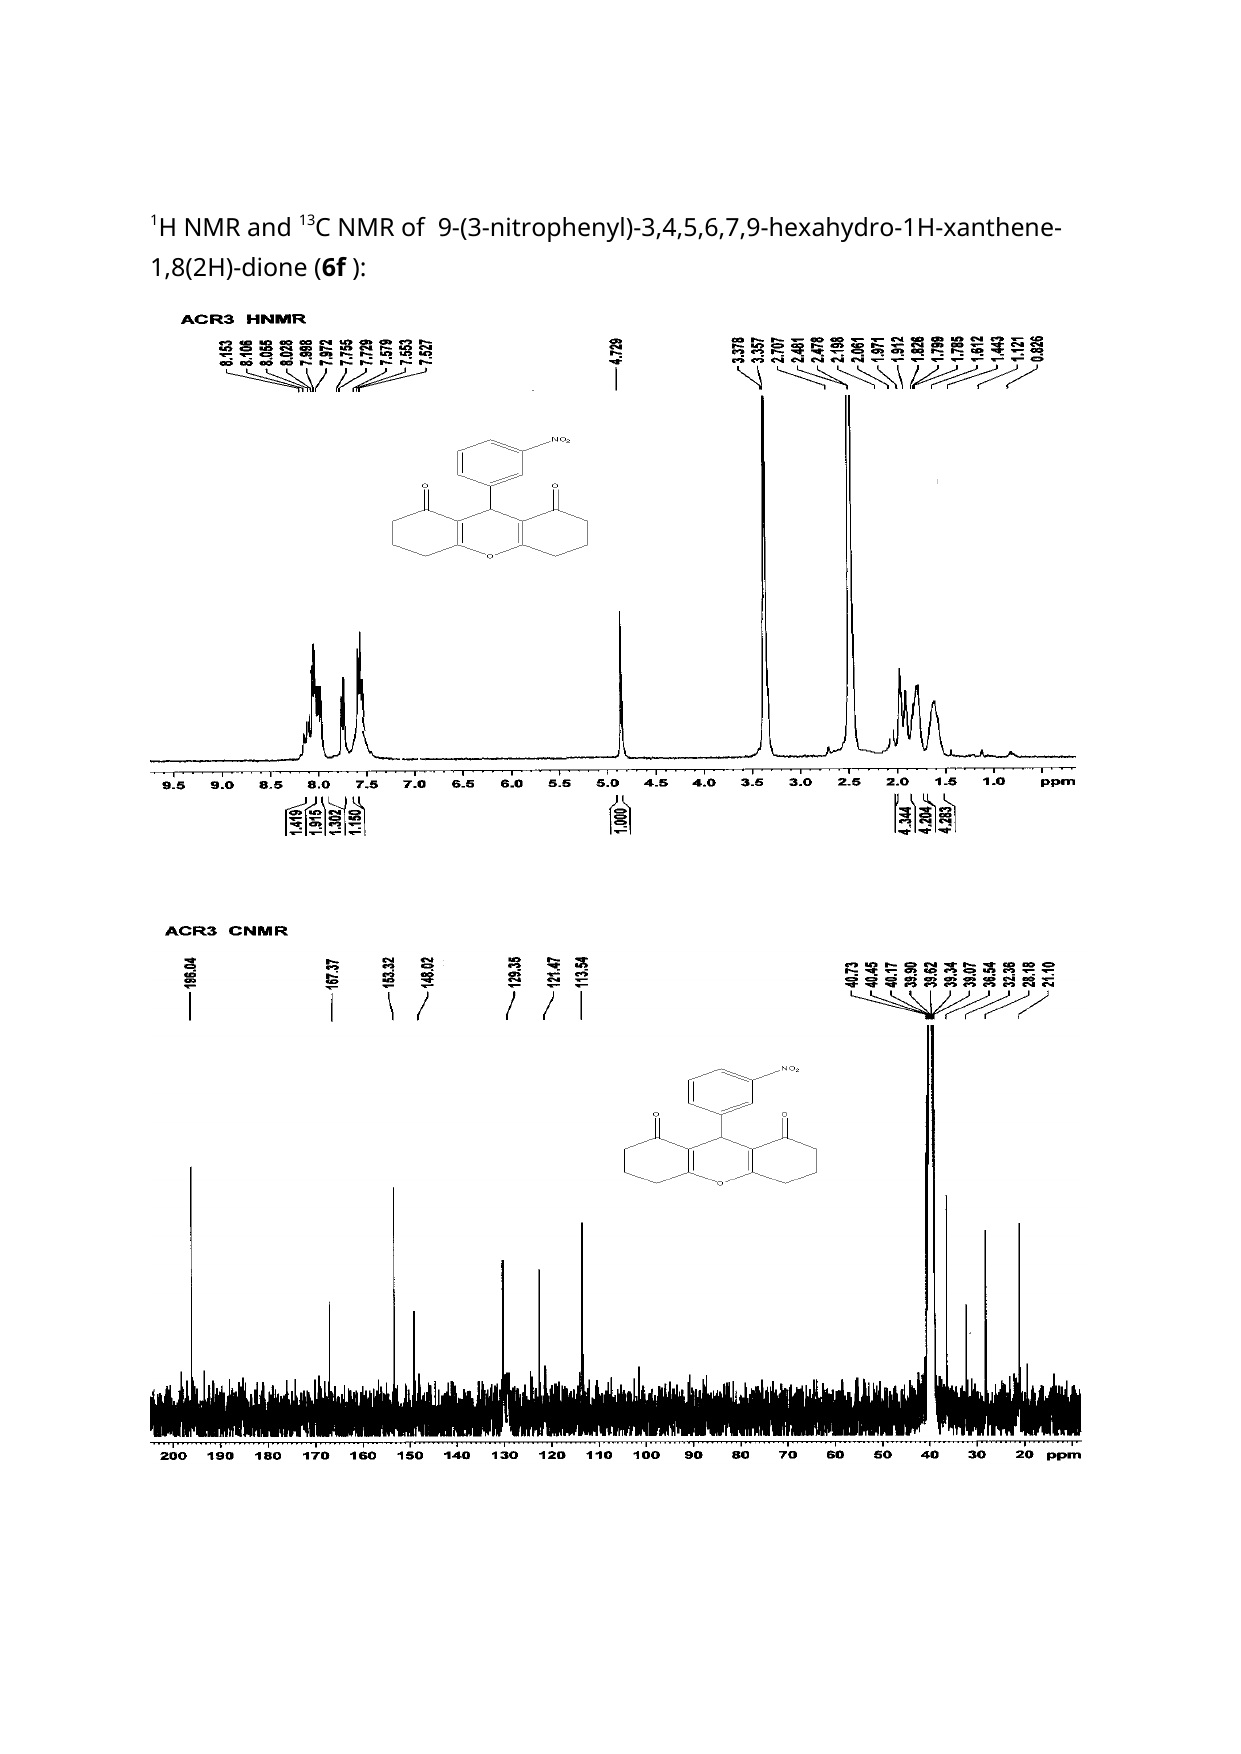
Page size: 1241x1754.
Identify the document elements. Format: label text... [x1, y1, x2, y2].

text 1H NMR and 13C NMR of 9-(3-nitrophenyl)-3,4,5,6,7,9-hexahydro-1H-xanthene-1,8(2H)-dione (6f ): [150, 210, 1090, 283]
picture [150, 923, 1087, 1464]
picture [150, 309, 1089, 839]
